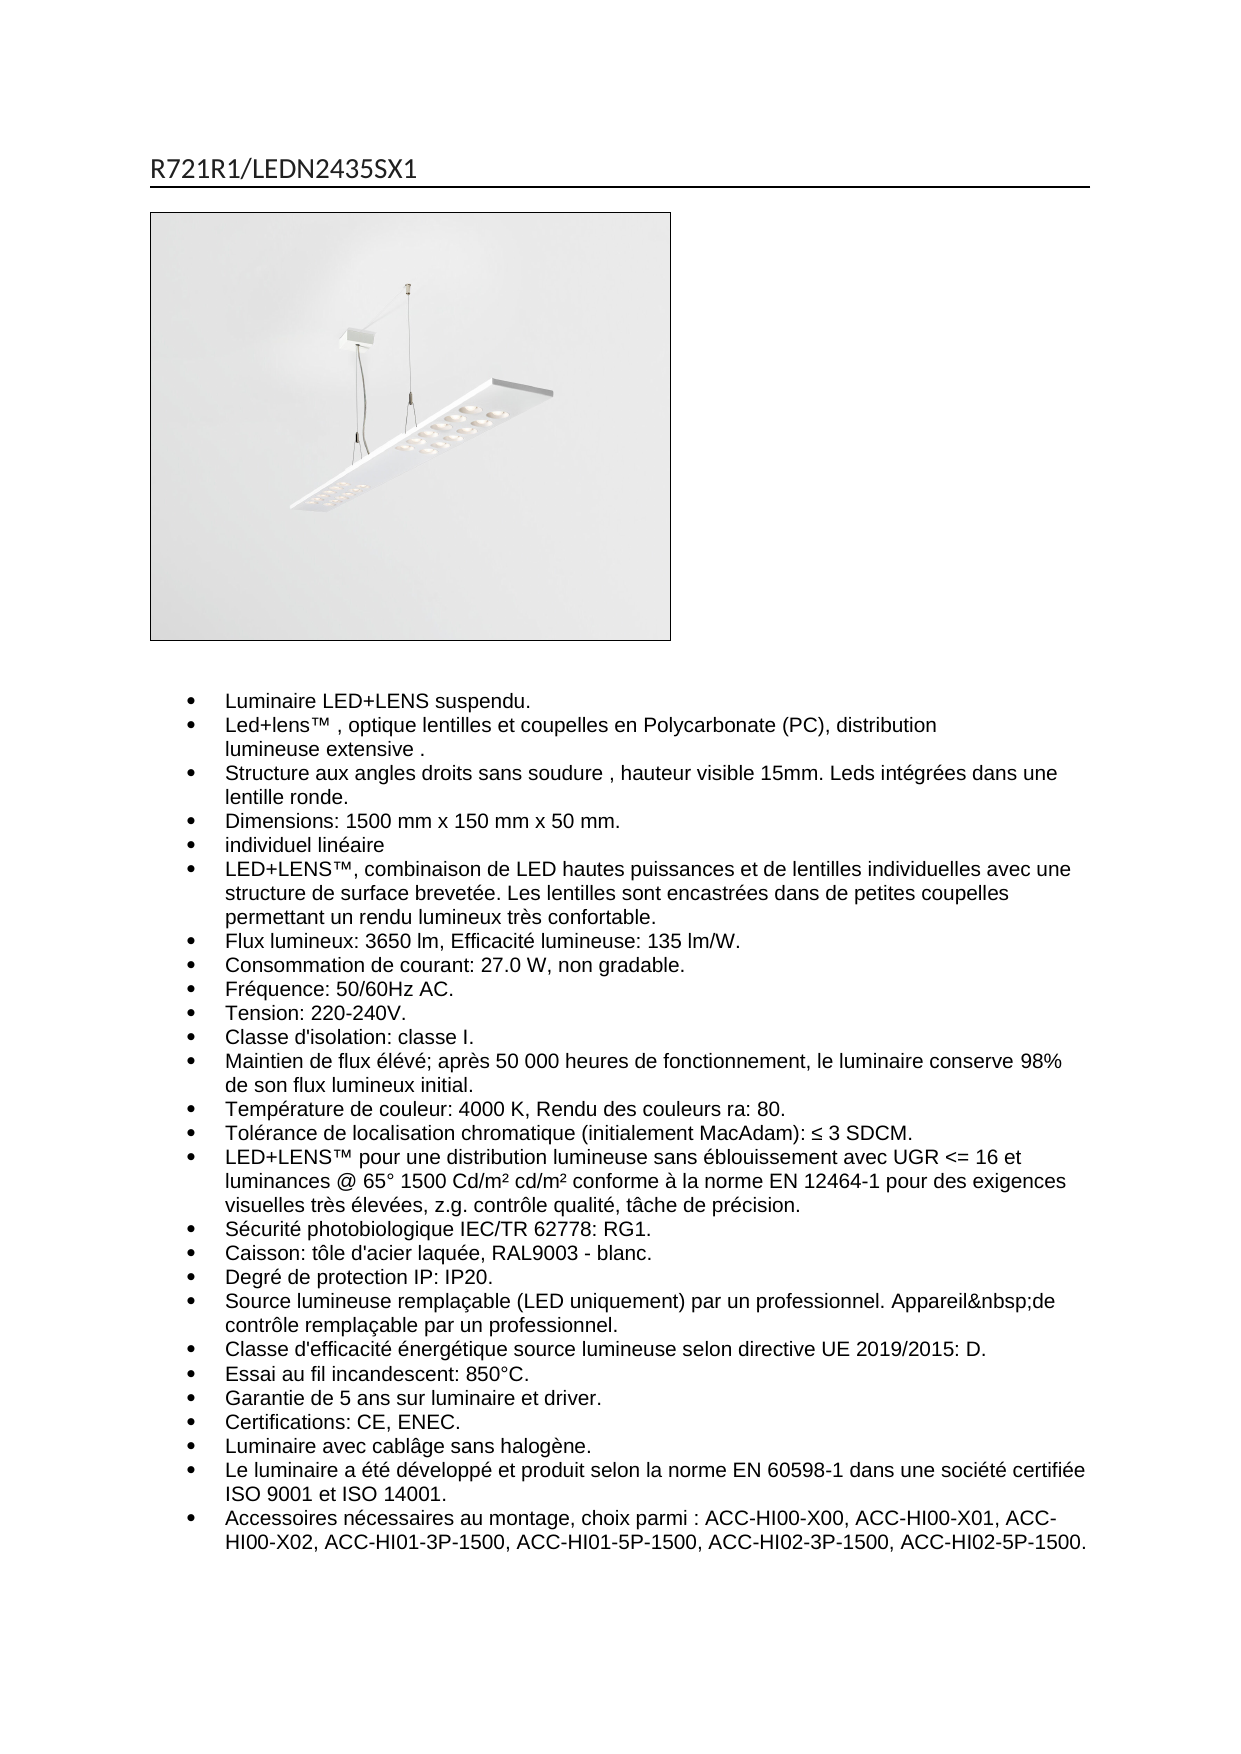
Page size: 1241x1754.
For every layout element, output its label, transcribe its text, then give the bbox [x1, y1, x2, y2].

list Température de couleur: 4000 K, Rendu des couleurs ra: 80. [187, 1097, 1090, 1121]
list Source lumineuse remplaçable (LED uniquement) par un professionnel. Appareil&nbsp;de contrôle remplaçable par un professionnel. [187, 1289, 1090, 1337]
list Tension: 220-240V. [187, 1001, 1090, 1025]
text R721R1/LEDN2435SX1 [150, 150, 1090, 186]
list Sécurité photobiologique IEC/TR 62778: RG1. [187, 1217, 1090, 1241]
list Garantie de 5 ans sur luminaire et driver. [187, 1385, 1090, 1409]
list Consommation de courant: 27.0 W, non gradable. [187, 953, 1090, 977]
list individuel linéaire [187, 833, 1090, 857]
list Flux lumineux: 3650 lm, Efficacité lumineuse: 135 lm/W. [187, 929, 1090, 953]
list Accessoires nécessaires au montage, choix parmi : ACC-HI00-X00, ACC-HI00-X01, ACC-HI00-X02, ACC-HI01-3P-1500, ACC-HI01-5P-1500, ACC-HI02-3P-1500, ACC-HI02-5P-1500. [187, 1506, 1090, 1554]
list Tolérance de localisation chromatique (initialement MacAdam): ≤ 3 SDCM. [187, 1121, 1090, 1145]
list Degré de protection IP: IP20. [187, 1265, 1090, 1289]
list Classe d'isolation: classe I. [187, 1025, 1090, 1049]
list Structure aux angles droits sans soudure , hauteur visible 15mm. Leds intégrées dans une lentille ronde. [187, 761, 1090, 808]
list Dimensions: 1500 mm x 150 mm x 50 mm. [187, 808, 1090, 833]
list Classe d'efficacité énergétique source lumineuse selon directive UE 2019/2015: D. [187, 1337, 1090, 1361]
list Led+lens™ , optique lentilles et coupelles en Polycarbonate (PC), distribution lumineuse extensive . [187, 712, 1090, 761]
list Luminaire avec cablâge sans halogène. [187, 1433, 1090, 1458]
picture [151, 213, 670, 640]
list Certifications: CE, ENEC. [187, 1409, 1090, 1433]
list Essai au fil incandescent: 850°C. [187, 1361, 1090, 1385]
list Le luminaire a été développé et produit selon la norme EN 60598-1 dans une société certifiée ISO 9001 et ISO 14001. [187, 1458, 1090, 1506]
list Maintien de flux élévé; après 50 000 heures de fonctionnement, le luminaire conserve 98% de son flux lumineux initial. [187, 1049, 1090, 1097]
list LED+LENS™ pour une distribution lumineuse sans éblouissement avec UGR <= 16 et luminances @ 65° 1500 Cd/m² cd/m² conforme à la norme EN 12464-1 pour des exigences visuelles très élevées, z.g. contrôle qualité, tâche de précision. [187, 1145, 1090, 1217]
list Fréquence: 50/60Hz AC. [187, 977, 1090, 1001]
list Caisson: tôle d'acier laquée, RAL9003 - blanc. [187, 1241, 1090, 1265]
list LED+LENS™, combinaison de LED hautes puissances et de lentilles individuelles avec une structure de surface brevetée. Les lentilles sont encastrées dans de petites coupelles permettant un rendu lumineux très confortable. [187, 857, 1090, 929]
list Luminaire LED+LENS suspendu. [187, 688, 1090, 712]
